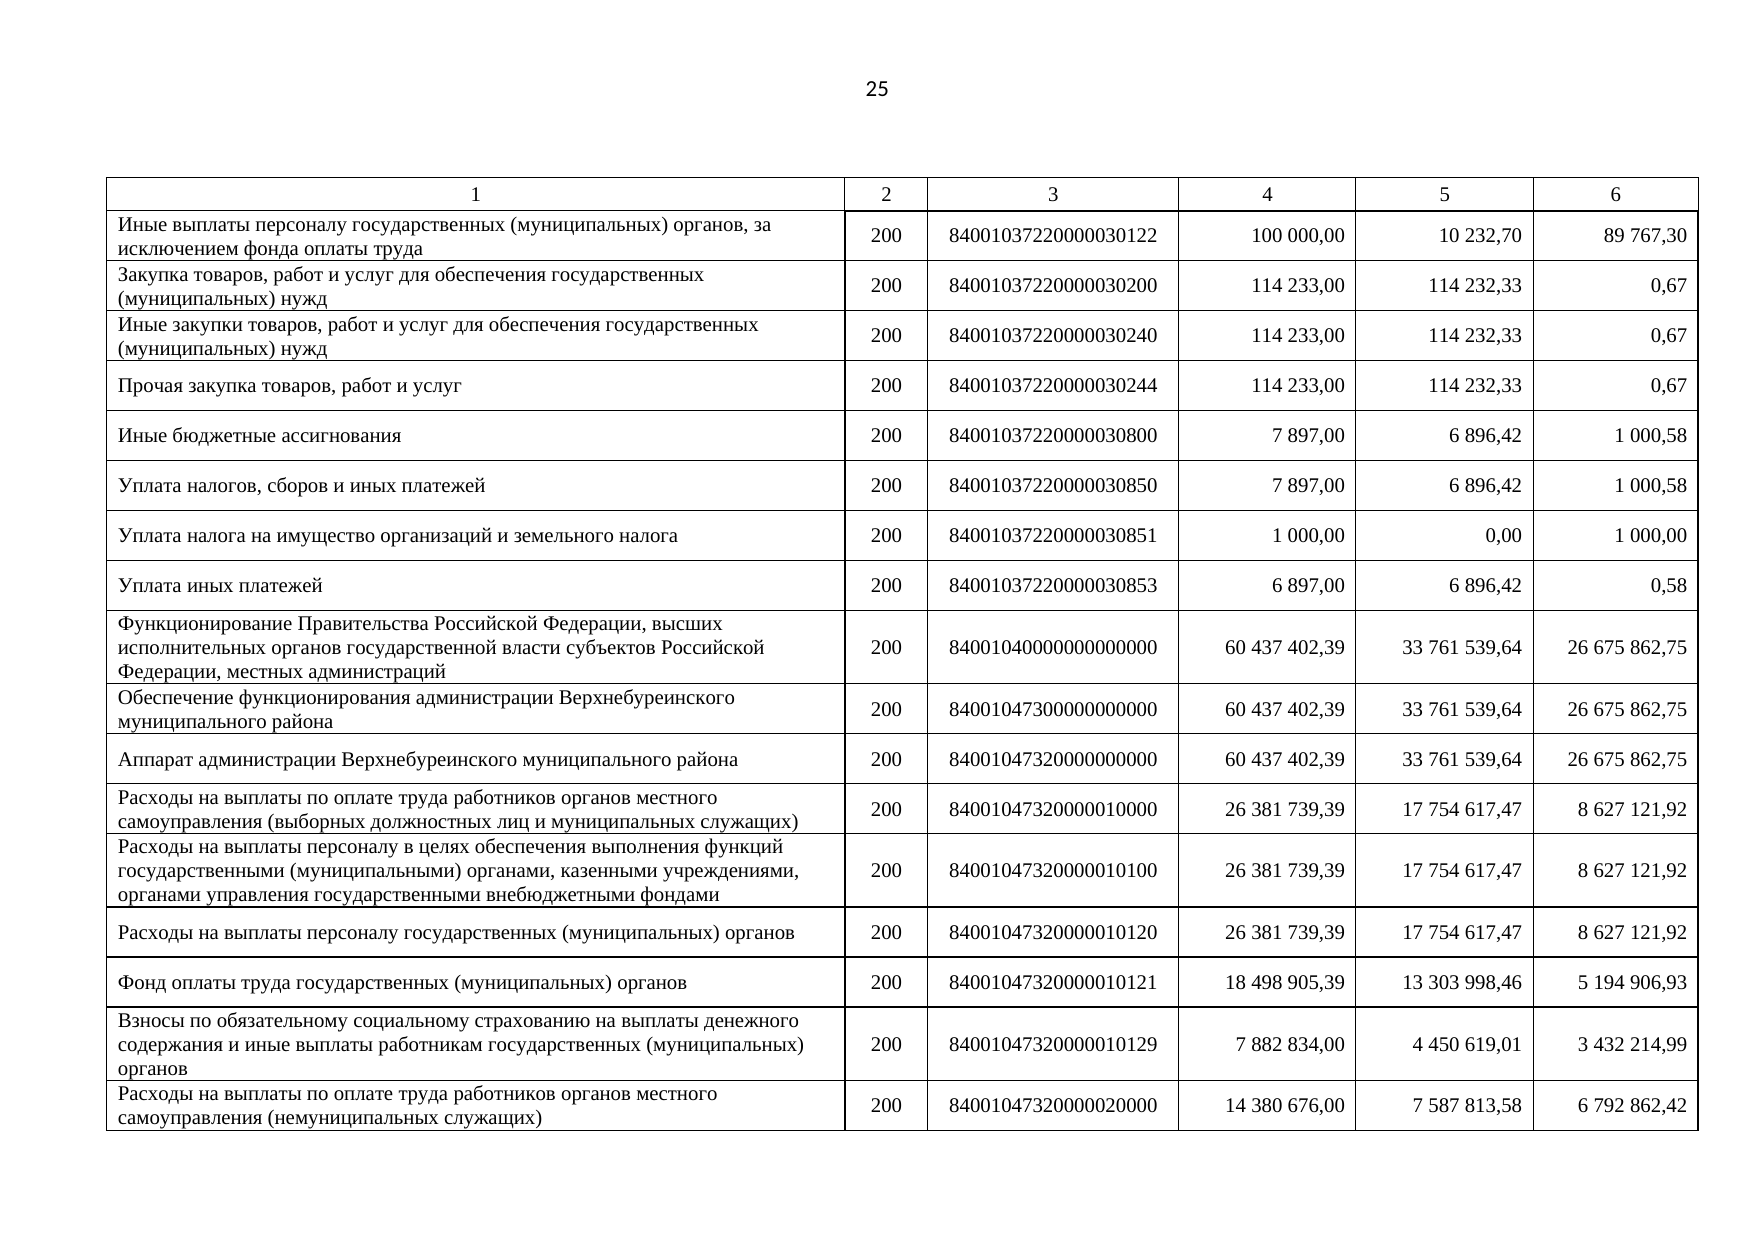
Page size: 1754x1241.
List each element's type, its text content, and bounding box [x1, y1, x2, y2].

table_cell 17 754 617,47 [1356, 908, 1533, 956]
table_cell 200 [846, 212, 927, 260]
table_cell 84001037220000030122 [928, 212, 1178, 260]
table_cell 89 767,30 [1534, 212, 1697, 260]
table_header 1 [107, 178, 844, 210]
table_cell 17 754 617,47 [1356, 784, 1533, 833]
table_cell Иные выплаты персоналу государственных (муниципальных) органов, за исключением фонда оплаты труда [107, 211, 844, 260]
table_cell 5 194 906,93 [1534, 958, 1697, 1006]
table_cell 26 675 862,75 [1534, 734, 1697, 783]
table_cell 0,67 [1534, 311, 1697, 360]
table_cell 60 437 402,39 [1179, 684, 1355, 733]
table_cell 1 000,00 [1179, 511, 1355, 560]
table_cell 6 896,42 [1356, 561, 1533, 610]
table_cell 200 [846, 511, 927, 560]
table_cell Иные закупки товаров, работ и услуг для обеспечения государственных (муниципальных) нужд [107, 311, 844, 360]
table_cell 7 897,00 [1179, 411, 1355, 460]
table_cell 200 [846, 1081, 927, 1130]
table_cell 84001047320000010100 [928, 834, 1178, 906]
table_cell Аппарат администрации Верхнебуреинского муниципального района [107, 734, 844, 783]
table_cell 200 [846, 311, 927, 360]
table_cell 13 303 998,46 [1356, 958, 1533, 1006]
table_cell 0,00 [1356, 511, 1533, 560]
table_cell 200 [846, 411, 927, 460]
table_cell 200 [846, 261, 927, 310]
table_cell 114 233,00 [1179, 261, 1355, 310]
table_cell Закупка товаров, работ и услуг для обеспечения государственных (муниципальных) нужд [107, 261, 844, 310]
table_cell 6 792 862,42 [1534, 1081, 1697, 1130]
table_cell 84001037220000030200 [928, 261, 1178, 310]
table_cell 26 381 739,39 [1179, 834, 1355, 906]
table_header 3 [928, 178, 1178, 210]
table_cell 0,67 [1534, 361, 1697, 410]
table_cell 17 754 617,47 [1356, 834, 1533, 906]
table_cell 114 233,00 [1179, 311, 1355, 360]
table_cell 33 761 539,64 [1356, 734, 1533, 783]
table_cell 84001037220000030853 [928, 561, 1178, 610]
table_cell 200 [846, 461, 927, 510]
table_cell 200 [846, 684, 927, 733]
table_cell 200 [846, 834, 927, 906]
table_cell 200 [846, 784, 927, 833]
table_header 4 [1179, 178, 1355, 210]
table_cell 200 [846, 908, 927, 956]
table_cell 14 380 676,00 [1179, 1081, 1355, 1130]
table_cell 8 627 121,92 [1534, 784, 1697, 833]
table_cell 0,67 [1534, 261, 1697, 310]
table_cell 84001037220000030244 [928, 361, 1178, 410]
table_cell Фонд оплаты труда государственных (муниципальных) органов [107, 958, 844, 1006]
table_cell 3 432 214,99 [1534, 1008, 1697, 1080]
table_cell Уплата налогов, сборов и иных платежей [107, 461, 844, 510]
table_cell 26 675 862,75 [1534, 611, 1697, 683]
table_cell 18 498 905,39 [1179, 958, 1355, 1006]
table_cell 84001047320000000000 [928, 734, 1178, 783]
table_cell Расходы на выплаты по оплате труда работников органов местного самоуправления (выборных должностных лиц и муниципальных служащих) [107, 784, 844, 833]
table_cell Прочая закупка товаров, работ и услуг [107, 361, 844, 410]
table_cell 6 896,42 [1356, 461, 1533, 510]
table_cell 100 000,00 [1179, 212, 1355, 260]
table_cell 10 232,70 [1356, 212, 1533, 260]
table_cell 200 [846, 1008, 927, 1080]
table_cell 26 381 739,39 [1179, 908, 1355, 956]
table_cell 200 [846, 958, 927, 1006]
table_cell 6 897,00 [1179, 561, 1355, 610]
table_cell 6 896,42 [1356, 411, 1533, 460]
table_cell 7 882 834,00 [1179, 1008, 1355, 1080]
table_cell 200 [846, 361, 927, 410]
table_cell Уплата иных платежей [107, 561, 844, 610]
table_cell 0,58 [1534, 561, 1697, 610]
table_cell 7 897,00 [1179, 461, 1355, 510]
table_cell 84001040000000000000 [928, 611, 1178, 683]
table_header 5 [1356, 178, 1533, 210]
table_cell Функционирование Правительства Российской Федерации, высших исполнительных органов государственной власти субъектов Российской Федерации, местных администраций [107, 611, 844, 683]
table_cell 60 437 402,39 [1179, 734, 1355, 783]
table_cell 84001037220000030800 [928, 411, 1178, 460]
table_header 6 [1534, 178, 1698, 210]
table_cell Взносы по обязательному социальному страхованию на выплаты денежного содержания и иные выплаты работникам государственных (муниципальных) органов [107, 1008, 844, 1080]
table_cell 4 450 619,01 [1356, 1008, 1533, 1080]
table_cell 26 675 862,75 [1534, 684, 1697, 733]
table_cell Уплата налога на имущество организаций и земельного налога [107, 511, 844, 560]
table_cell Иные бюджетные ассигнования [107, 411, 844, 460]
table_cell 84001037220000030240 [928, 311, 1178, 360]
table_cell 114 232,33 [1356, 361, 1533, 410]
table_header 2 [845, 178, 927, 210]
table_cell Обеспечение функционирования администрации Верхнебуреинского муниципального района [107, 684, 844, 733]
table_cell 8 627 121,92 [1534, 908, 1697, 956]
table_cell 33 761 539,64 [1356, 611, 1533, 683]
table_cell Расходы на выплаты по оплате труда работников органов местного самоуправления (немуниципальных служащих) [107, 1081, 844, 1130]
table_cell 114 232,33 [1356, 261, 1533, 310]
table_cell 84001047300000000000 [928, 684, 1178, 733]
table_cell 1 000,58 [1534, 461, 1697, 510]
table_cell 200 [846, 561, 927, 610]
table_cell 33 761 539,64 [1356, 684, 1533, 733]
table_cell 7 587 813,58 [1356, 1081, 1533, 1130]
table_cell 26 381 739,39 [1179, 784, 1355, 833]
table_cell 200 [846, 611, 927, 683]
table_cell Расходы на выплаты персоналу государственных (муниципальных) органов [107, 908, 844, 956]
table_cell 84001037220000030850 [928, 461, 1178, 510]
table_cell 1 000,58 [1534, 411, 1697, 460]
table_cell 84001047320000010000 [928, 784, 1178, 833]
table_cell 84001047320000010121 [928, 958, 1178, 1006]
table_cell 114 232,33 [1356, 311, 1533, 360]
table_cell 84001037220000030851 [928, 511, 1178, 560]
table_cell 60 437 402,39 [1179, 611, 1355, 683]
table_cell 1 000,00 [1534, 511, 1697, 560]
table_cell 84001047320000010129 [928, 1008, 1178, 1080]
table_cell 84001047320000020000 [928, 1081, 1178, 1130]
table_cell 84001047320000010120 [928, 908, 1178, 956]
table_cell 114 233,00 [1179, 361, 1355, 410]
table_cell 8 627 121,92 [1534, 834, 1697, 906]
table_cell 200 [846, 734, 927, 783]
